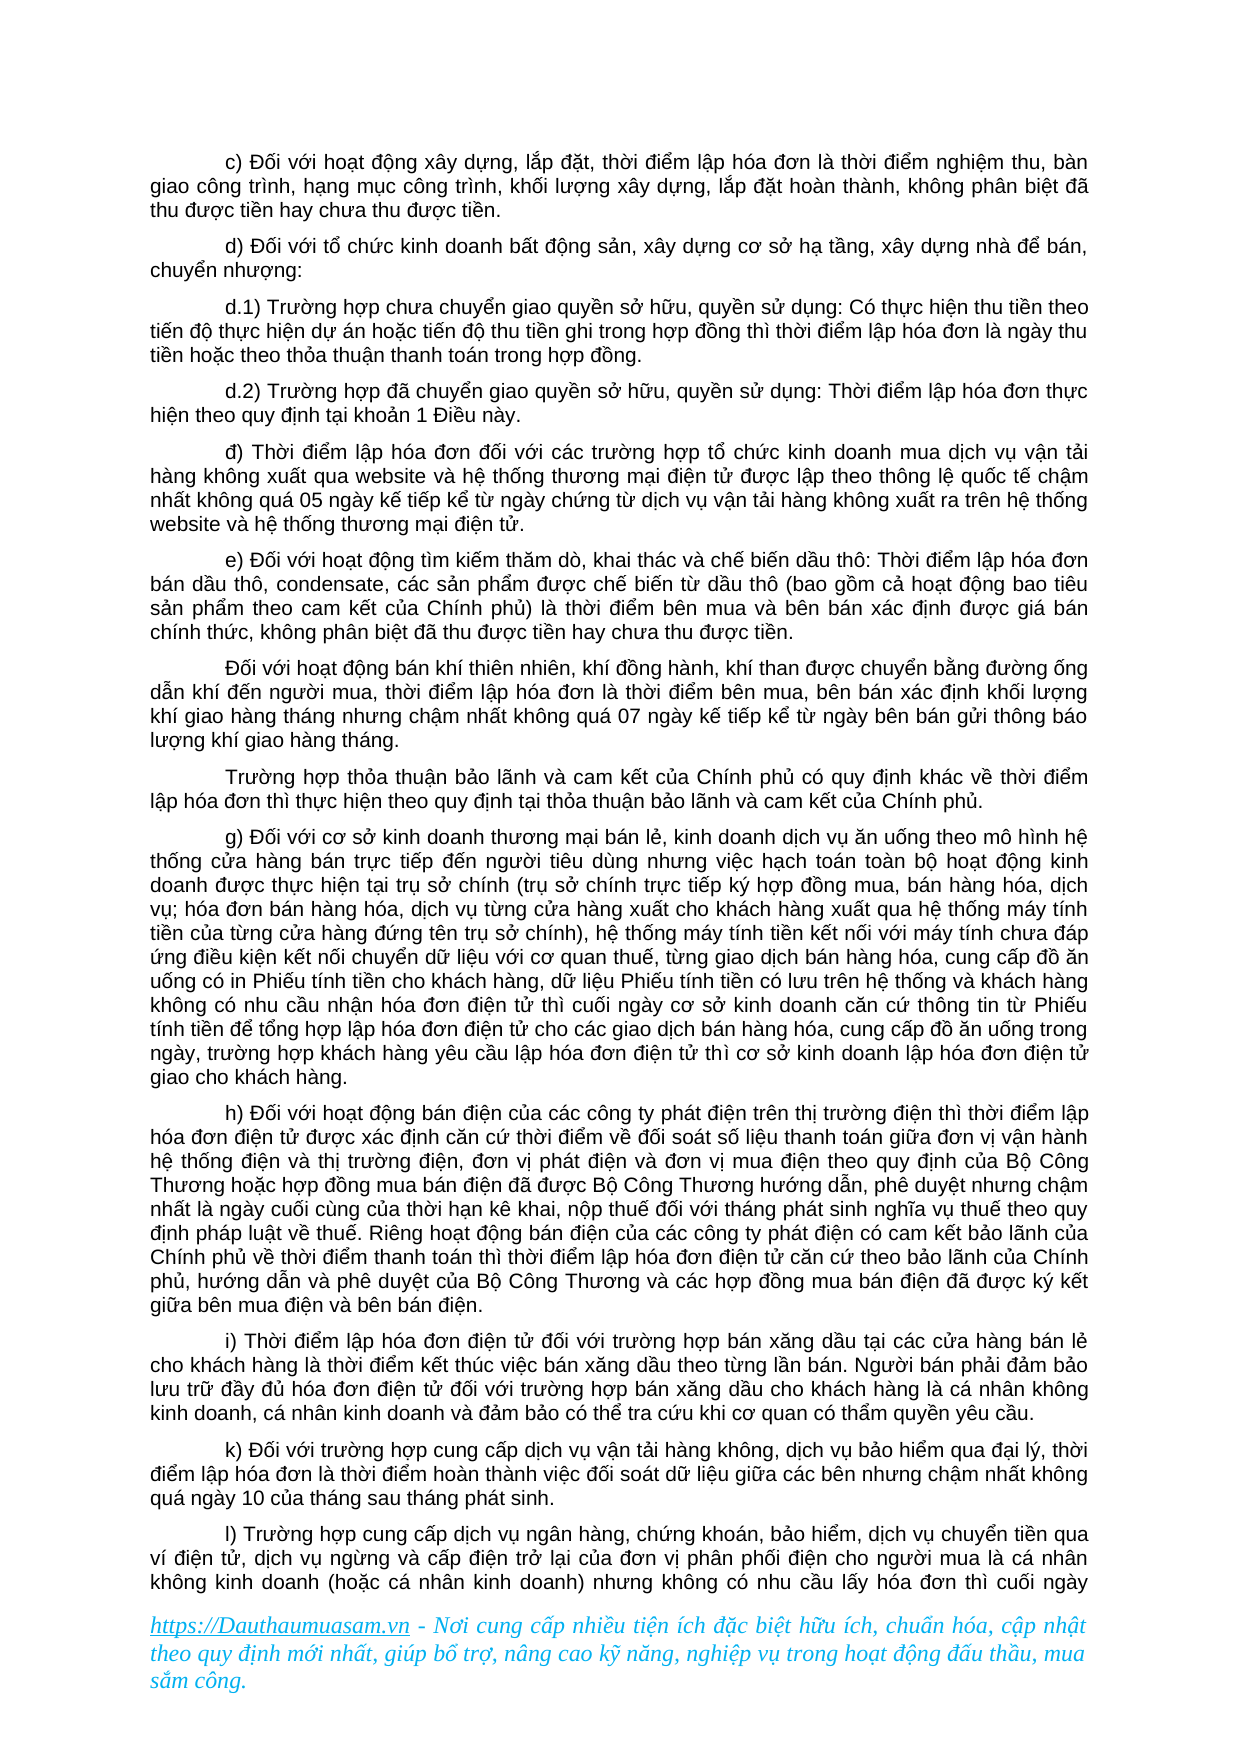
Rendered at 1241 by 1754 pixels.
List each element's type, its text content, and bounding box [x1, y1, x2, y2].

text Đối với hoạt động bán khí thiên nhiên, khí đồng hành, khí than được chuyển bằng đường ống dẫn khí đến người mua, thời điểm lập hóa đơn là thời điểm bên mua, bên bán xác định khối lượng khí giao hàng tháng nhưng chậm nhất không quá 07 ngày kế tiếp kể từ ngày bên bán gửi thông báo lượng khí giao hàng tháng. [150, 656, 1090, 752]
text d.1) Trường hợp chưa chuyển giao quyền sở hữu, quyền sử dụng: Có thực hiện thu tiền theo tiến độ thực hiện dự án hoặc tiến độ thu tiền ghi trong hợp đồng thì thời điểm lập hóa đơn là ngày thu tiền hoặc theo thỏa thuận thanh toán trong hợp đồng. [150, 295, 1090, 367]
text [150, 1522, 1090, 1594]
text Trường hợp thỏa thuận bảo lãnh và cam kết của Chính phủ có quy định khác về thời điểm lập hóa đơn thì thực hiện theo quy định tại thỏa thuận bảo lãnh và cam kết của Chính phủ. [150, 764, 1090, 812]
text e) Đối với hoạt động tìm kiếm thăm dò, khai thác và chế biến dầu thô: Thời điểm lập hóa đơn bán dầu thô, condensate, các sản phẩm được chế biến từ dầu thô (bao gồm cả hoạt động bao tiêu sản phẩm theo cam kết của Chính phủ) là thời điểm bên mua và bên bán xác định được giá bán chính thức, không phân biệt đã thu được tiền hay chưa thu được tiền. [150, 548, 1090, 644]
text k) Đối với trường hợp cung cấp dịch vụ vận tải hàng không, dịch vụ bảo hiểm qua đại lý, thời điểm lập hóa đơn là thời điểm hoàn thành việc đối soát dữ liệu giữa các bên nhưng chậm nhất không quá ngày 10 của tháng sau tháng phát sinh. [150, 1437, 1090, 1509]
text c) Đối với hoạt động xây dựng, lắp đặt, thời điểm lập hóa đơn là thời điểm nghiệm thu, bàn giao công trình, hạng mục công trình, khối lượng xây dựng, lắp đặt hoàn thành, không phân biệt đã thu được tiền hay chưa thu được tiền. [150, 150, 1090, 222]
text g) Đối với cơ sở kinh doanh thương mại bán lẻ, kinh doanh dịch vụ ăn uống theo mô hình hệ thống cửa hàng bán trực tiếp đến người tiêu dùng nhưng việc hạch toán toàn bộ hoạt động kinh doanh được thực hiện tại trụ sở chính (trụ sở chính trực tiếp ký hợp đồng mua, bán hàng hóa, dịch vụ; hóa đơn bán hàng hóa, dịch vụ từng cửa hàng xuất cho khách hàng xuất qua hệ thống máy tính tiền của từng cửa hàng đứng tên trụ sở chính), hệ thống máy tính tiền kết nối với máy tính chưa đáp ứng điều kiện kết nối chuyển dữ liệu với cơ quan thuế, từng giao dịch bán hàng hóa, cung cấp đồ ăn uống có in Phiếu tính tiền cho khách hàng, dữ liệu Phiếu tính tiền có lưu trên hệ thống và khách hàng không có nhu cầu nhận hóa đơn điện tử thì cuối ngày cơ sở kinh doanh căn cứ thông tin từ Phiếu tính tiền để tổng hợp lập hóa đơn điện tử cho các giao dịch bán hàng hóa, cung cấp đồ ăn uống trong ngày, trường hợp khách hàng yêu cầu lập hóa đơn điện tử thì cơ sở kinh doanh lập hóa đơn điện tử giao cho khách hàng. [150, 825, 1090, 1088]
text d) Đối với tổ chức kinh doanh bất động sản, xây dựng cơ sở hạ tầng, xây dựng nhà để bán, chuyển nhượng: [150, 234, 1090, 282]
text đ) Thời điểm lập hóa đơn đối với các trường hợp tổ chức kinh doanh mua dịch vụ vận tải hàng không xuất qua website và hệ thống thương mại điện tử được lập theo thông lệ quốc tế chậm nhất không quá 05 ngày kế tiếp kể từ ngày chứng từ dịch vụ vận tải hàng không xuất ra trên hệ thống website và hệ thống thương mại điện tử. [150, 439, 1090, 535]
text d.2) Trường hợp đã chuyển giao quyền sở hữu, quyền sử dụng: Thời điểm lập hóa đơn thực hiện theo quy định tại khoản 1 Điều này. [150, 379, 1090, 427]
text h) Đối với hoạt động bán điện của các công ty phát điện trên thị trường điện thì thời điểm lập hóa đơn điện tử được xác định căn cứ thời điểm về đối soát số liệu thanh toán giữa đơn vị vận hành hệ thống điện và thị trường điện, đơn vị phát điện và đơn vị mua điện theo quy định của Bộ Công Thương hoặc hợp đồng mua bán điện đã được Bộ Công Thương hướng dẫn, phê duyệt nhưng chậm nhất là ngày cuối cùng của thời hạn kê khai, nộp thuế đối với tháng phát sinh nghĩa vụ thuế theo quy định pháp luật về thuế. Riêng hoạt động bán điện của các công ty phát điện có cam kết bảo lãnh của Chính phủ về thời điểm thanh toán thì thời điểm lập hóa đơn điện tử căn cứ theo bảo lãnh của Chính phủ, hướng dẫn và phê duyệt của Bộ Công Thương và các hợp đồng mua bán điện đã được ký kết giữa bên mua điện và bên bán điện. [150, 1101, 1090, 1317]
text i) Thời điểm lập hóa đơn điện tử đối với trường hợp bán xăng dầu tại các cửa hàng bán lẻ cho khách hàng là thời điểm kết thúc việc bán xăng dầu theo từng lần bán. Người bán phải đảm bảo lưu trữ đầy đủ hóa đơn điện tử đối với trường hợp bán xăng dầu cho khách hàng là cá nhân không kinh doanh, cá nhân kinh doanh và đảm bảo có thể tra cứu khi cơ quan có thẩm quyền yêu cầu. [150, 1329, 1090, 1425]
